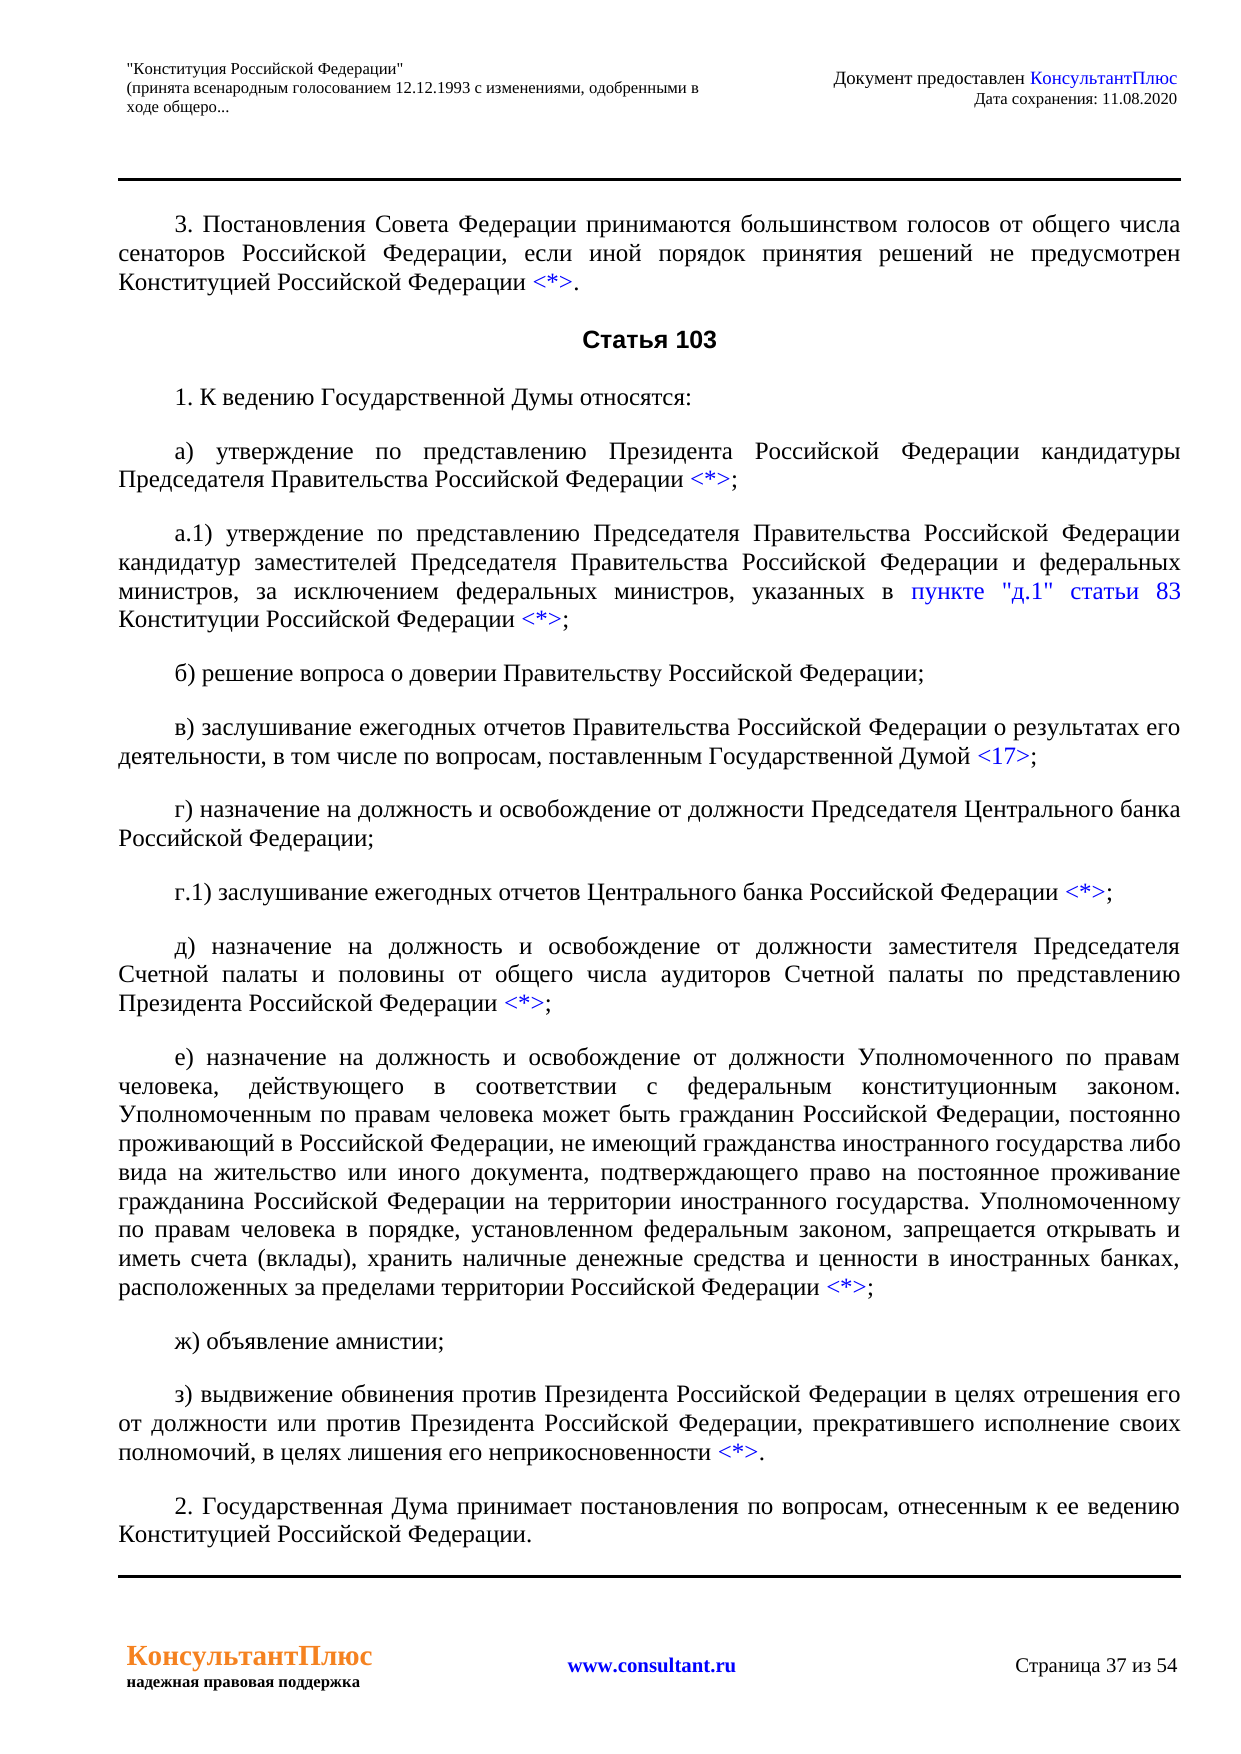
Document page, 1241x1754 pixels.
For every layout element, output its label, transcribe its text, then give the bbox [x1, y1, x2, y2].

text д) назначение на должность и освобождение от должности заместителя Председателя Счетной палаты и половины от общего числа аудиторов Счетной палаты по представлению Президента Российской Федерации <*>; [118, 931, 1181, 1017]
text г) назначение на должность и освобождение от должности Председателя Центрального банка Российской Федерации; [118, 794, 1181, 852]
text а) утверждение по представлению Президента Российской Федерации кандидатуры Председателя Правительства Российской Федерации <*>; [118, 436, 1181, 493]
text 3. Постановления Совета Федерации принимаются большинством голосов от общего числа сенаторов Российской Федерации, если иной порядок принятия решений не предусмотрен Конституцией Российской Федерации <*>. [118, 209, 1181, 296]
text ж) объявление амнистии; [118, 1326, 1181, 1354]
text 2. Государственная Дума принимает постановления по вопросам, отнесенным к ее ведению Конституцией Российской Федерации. [118, 1491, 1181, 1548]
text г.1) заслушивание ежегодных отчетов Центрального банка Российской Федерации <*>; [118, 877, 1181, 906]
text з) выдвижение обвинения против Президента Российской Федерации в целях отрешения его от должности или против Президента Российской Федерации, прекратившего исполнение своих полномочий, в целях лишения его неприкосновенности <*>. [118, 1379, 1181, 1466]
text а.1) утверждение по представлению Председателя Правительства Российской Федерации кандидатур заместителей Председателя Правительства Российской Федерации и федеральных министров, за исключением федеральных министров, указанных в пункте "д.1" статьи 83 Конституции Российской Федерации <*>; [118, 518, 1181, 633]
text е) назначение на должность и освобождение от должности Уполномоченного по правам человека, действующего в соответствии с федеральным конституционным законом. Уполномоченным по правам человека может быть гражданин Российской Федерации, постоянно проживающий в Российской Федерации, не имеющий гражданства иностранного государства либо вида на жительство или иного документа, подтверждающего право на постоянное проживание гражданина Российской Федерации на территории иностранного государства. Уполномоченному по правам человека в порядке, установленном федеральным законом, запрещается открывать и иметь счета (вклады), хранить наличные денежные средства и ценности в иностранных банках, расположенных за пределами территории Российской Федерации <*>; [118, 1042, 1181, 1301]
text в) заслушивание ежегодных отчетов Правительства Российской Федерации о результатах его деятельности, в том числе по вопросам, поставленным Государственной Думой <17>; [118, 712, 1181, 769]
title Статья 103 [118, 324, 1181, 353]
text б) решение вопроса о доверии Правительству Российской Федерации; [118, 658, 1181, 687]
text 1. К ведению Государственной Думы относятся: [118, 382, 1181, 411]
